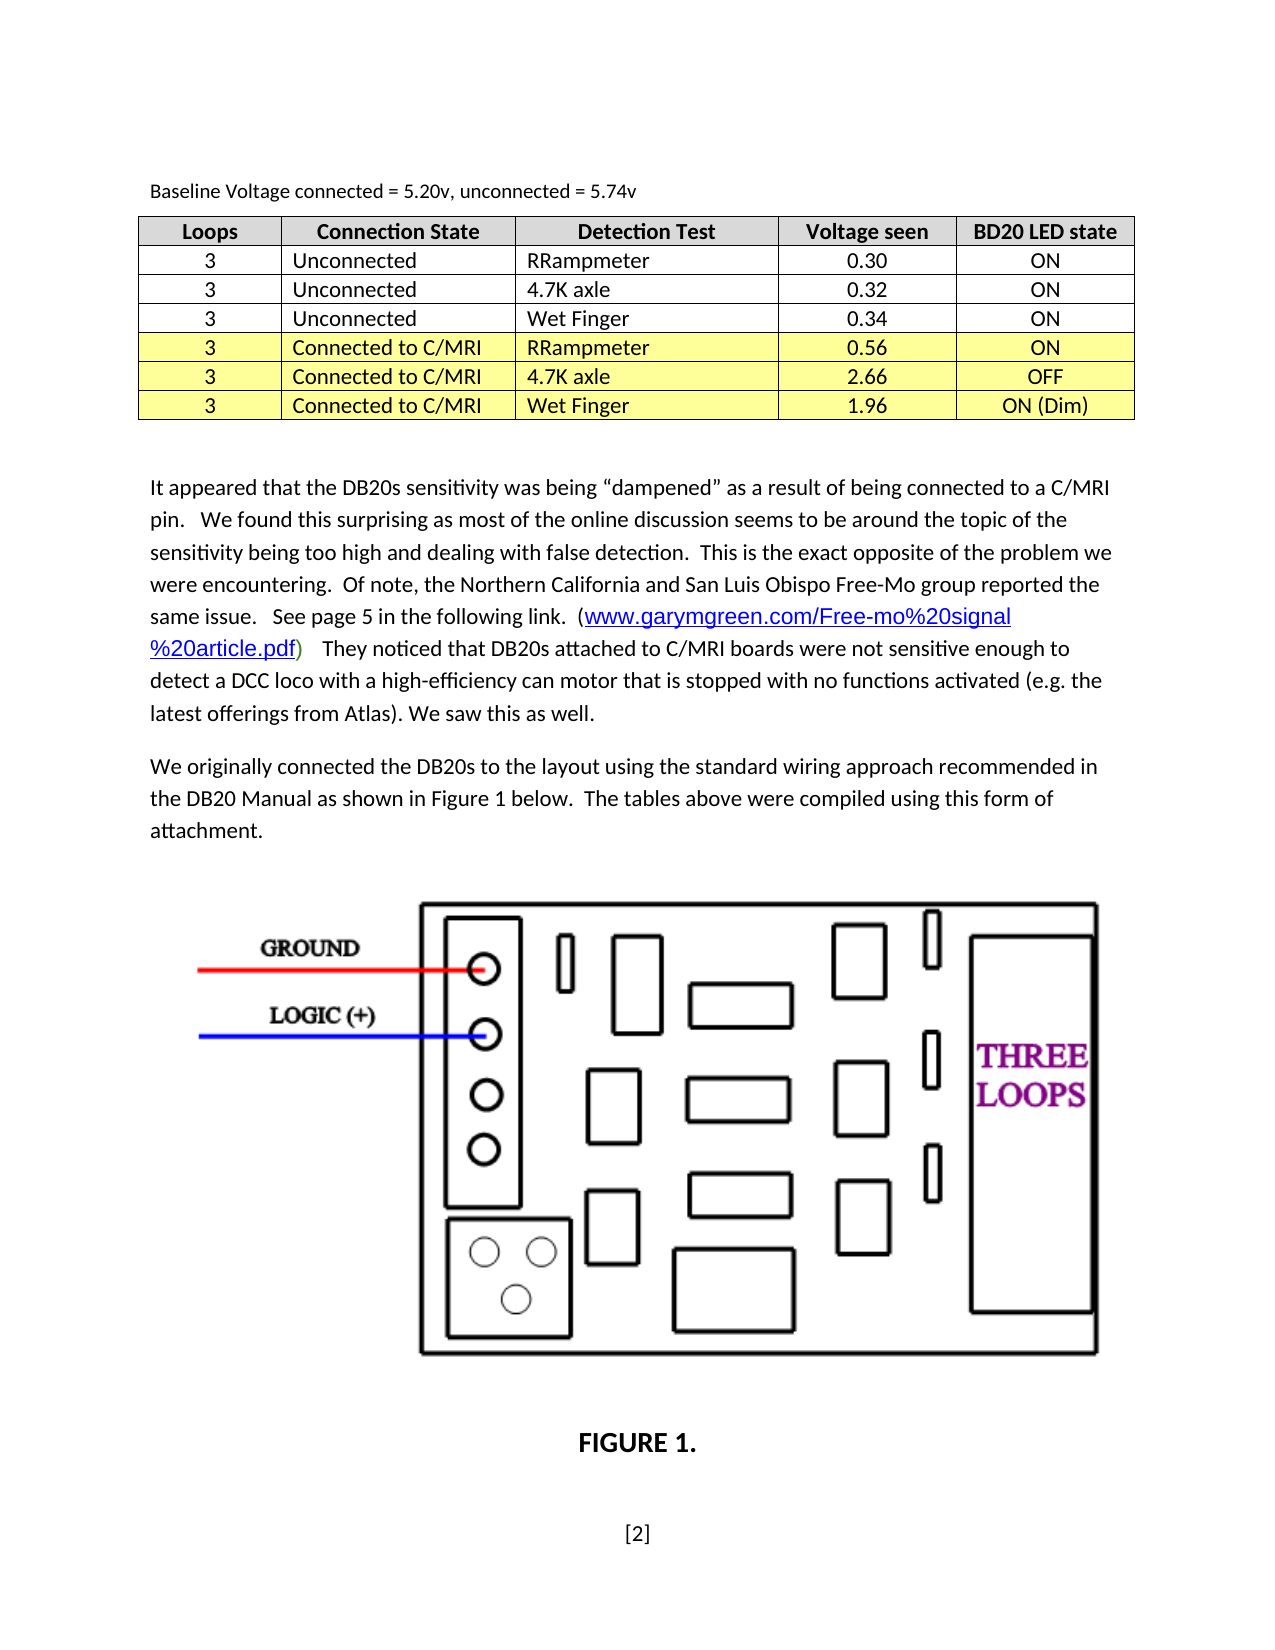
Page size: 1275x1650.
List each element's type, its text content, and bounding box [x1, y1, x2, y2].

table_cell Unconnected [282, 275, 515, 303]
table_header BD20 LED state [957, 217, 1134, 245]
table_cell ON [957, 246, 1134, 274]
table_cell Unconnected [282, 246, 515, 274]
table_cell 3 [139, 246, 281, 274]
table_cell Wet Finger [516, 304, 778, 332]
table_cell ON [957, 275, 1134, 303]
table_cell Connected to C/MRI [282, 362, 515, 390]
table_cell 4.7K axle [516, 275, 778, 303]
table_cell ON [957, 304, 1134, 332]
text Baseline Voltage connected = 5.20v, unconnected = 5.74v [150, 178, 1125, 203]
table_cell RRampmeter [516, 246, 778, 274]
table_cell 0.34 [779, 304, 956, 332]
table_cell ON (Dim) [957, 391, 1134, 419]
text It appeared that the DB20s sensitivity was being “dampened” as a result of being connected to a C/MRI pin. We found this surprising as most of the online discussion seems to be around the topic of the sensitivity being too high and dealing with false detection. This is the exact opposite of the problem we were encountering. Of note, the Northern California and San Luis Obispo Free-Mo group reported the same issue. See page 5 in the following link. (www.garymgreen.com/Free-mo%20signal%20article.pdf) They noticed that DB20s attached to C/MRI boards were not sensitive enough to detect a DCC loco with a high-efficiency can motor that is stopped with no functions activated (e.g. the latest offerings from Atlas). We saw this as well. [150, 473, 1125, 727]
table_cell 3 [139, 391, 281, 419]
picture [161, 869, 1115, 1399]
text We originally connected the DB20s to the layout using the standard wiring approach recommended in the DB20 Manual as shown in Figure 1 below. The tables above were compiled using this form of attachment. [150, 752, 1125, 844]
table_cell 3 [139, 275, 281, 303]
table_header Loops [139, 217, 281, 245]
table_cell 3 [139, 304, 281, 332]
table_cell RRampmeter [516, 333, 778, 361]
table_cell 1.96 [779, 391, 956, 419]
text FIGURE 1. [150, 1424, 1125, 1459]
table_cell OFF [957, 362, 1134, 390]
table_cell 4.7K axle [516, 362, 778, 390]
table_cell Connected to C/MRI [282, 333, 515, 361]
table_header Detection Test [516, 217, 778, 245]
table_cell Unconnected [282, 304, 515, 332]
table_cell 0.32 [779, 275, 956, 303]
table_cell Connected to C/MRI [282, 391, 515, 419]
table_cell 0.30 [779, 246, 956, 274]
table_cell 0.56 [779, 333, 956, 361]
table_cell 3 [139, 362, 281, 390]
table_cell Wet Finger [516, 391, 778, 419]
table_header Voltage seen [779, 217, 956, 245]
table_cell ON [957, 333, 1134, 361]
table_cell 3 [139, 333, 281, 361]
table_header Connection State [282, 217, 515, 245]
table_cell 2.66 [779, 362, 956, 390]
